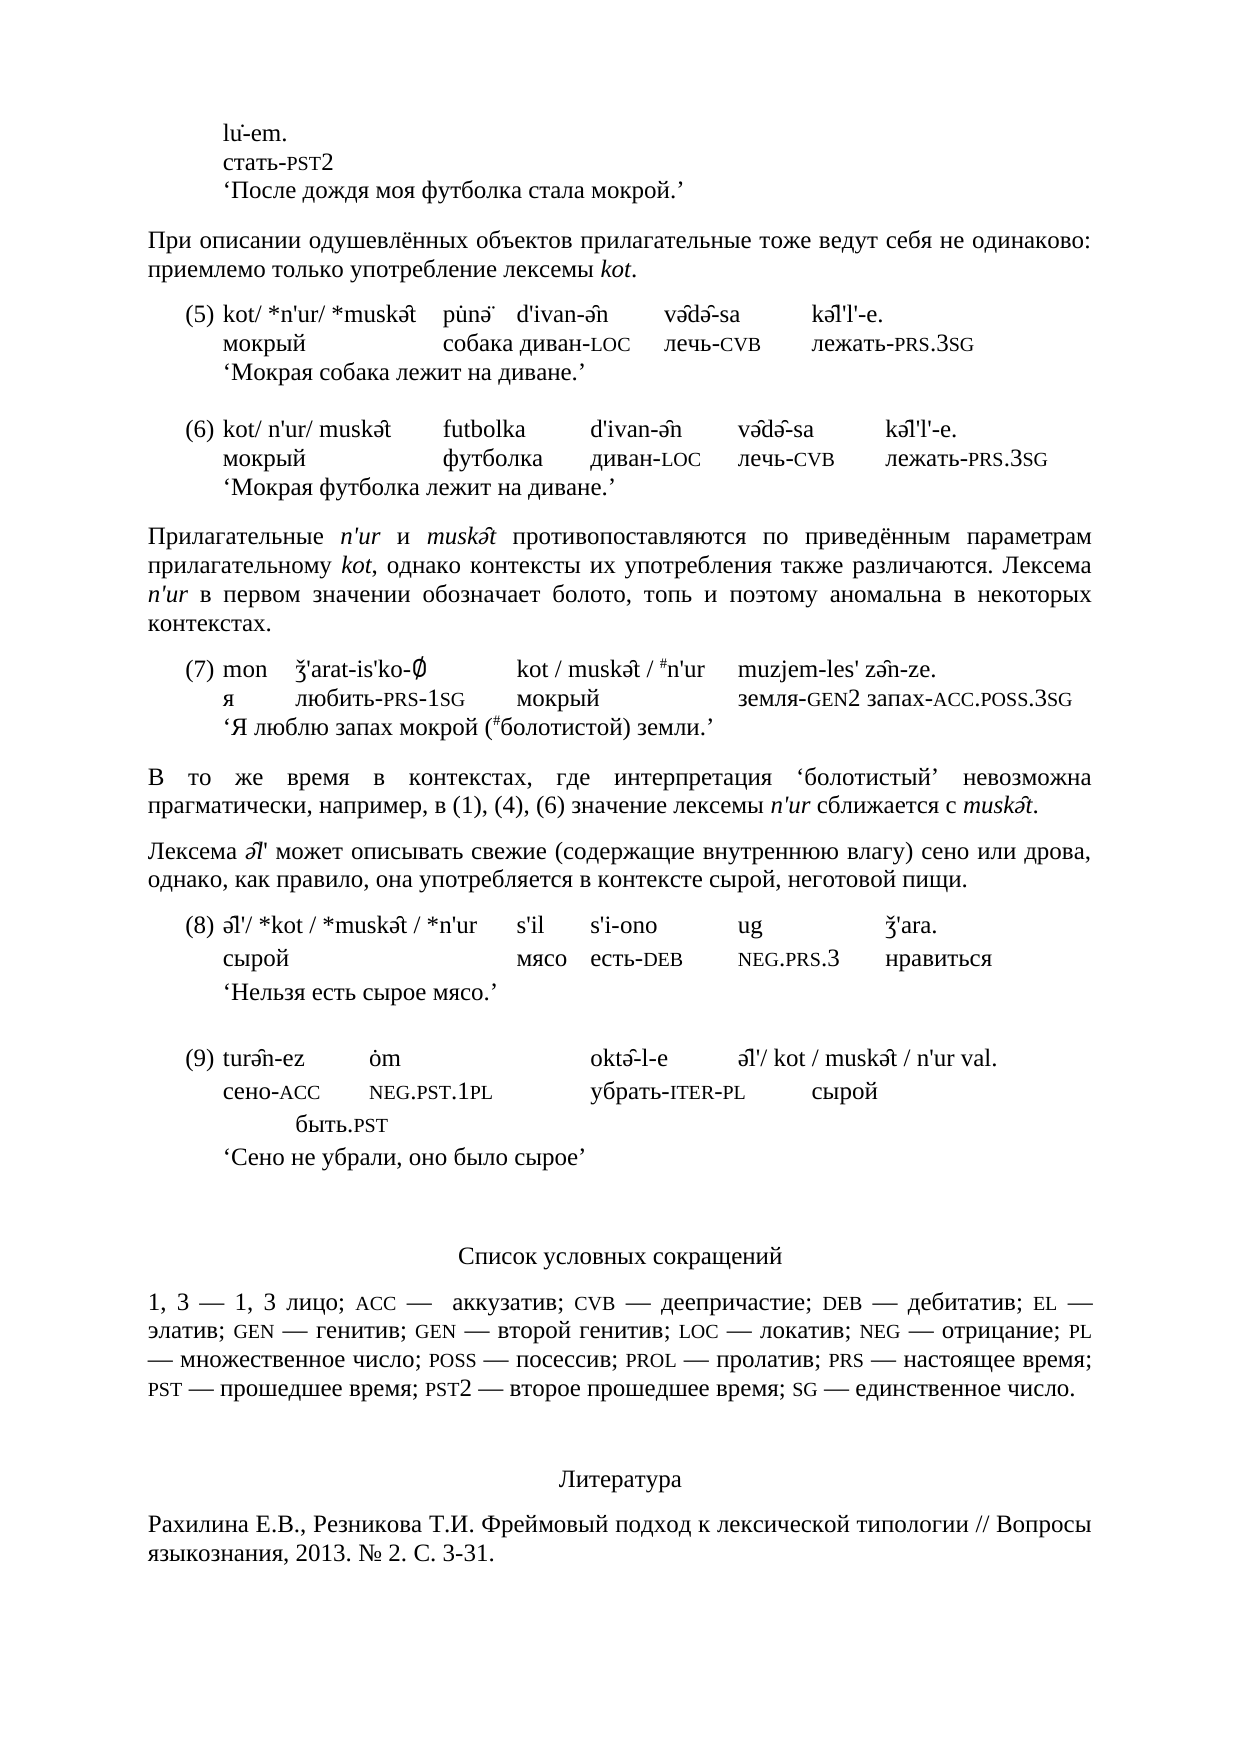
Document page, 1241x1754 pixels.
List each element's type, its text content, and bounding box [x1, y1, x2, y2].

list ‘После дождя моя футболка стала мокрой.’ [223, 176, 1092, 204]
text 1, 3 — 1, 3 лицо; acc — аккузатив; cvb — деепричастие; deb — дебитатив; el — элатив; gen — генитив; gen — второй генитив; loc — локатив; neg — отрицание; pl — множественное число; poss — посессив; prol — пролатив; prs — настоящее время; pst — прошедшее время; pst2 — второе прошедшее время; sg — единственное число. [148, 1287, 1092, 1402]
list ‘Я люблю запах мокрой (#болотистой) земли.’ [223, 712, 1092, 741]
list lu̇-em. [223, 118, 1092, 147]
text Список условных сокращений [148, 1241, 1092, 1270]
list kot/ n'ur/ muskə̑t futbolka d'ivan-ə̑n və̑də̑-sa kə̑l'l'-e. [185, 414, 1092, 443]
text Прилагательные n'ur и muskə̑t противопоставляются по приведённым параметрам прилагательному kot, однако контексты их употребления также различаются. Лексема n'ur в первом значении обозначает болото, топь и поэтому аномальна в некоторых контекстах. [148, 521, 1092, 636]
text Лексема ə̑l' может описывать свежие (содержащие внутреннюю влагу) сено или дрова, однако, как правило, она употребляется в контексте сырой, неготовой пищи. [148, 836, 1092, 893]
list turə̑n-ez ȯm oktə̑-l-e ə̑l'/ kot / muskə̑t / n'ur val. [185, 1043, 1092, 1072]
list ‘Мокрая футболка лежит на диване.’ [223, 472, 1092, 501]
text Рахилина Е.В., Резникова Т.И. Фреймовый подход к лексической типологии // Вопросы языкознания, 2013. № 2. С. 3-31. [148, 1509, 1092, 1567]
list я любить-prs-1sg мокрый земля-gen2 запах-acc.poss.3sg [223, 683, 1092, 712]
list сено-acc neg.pst.1pl убрать-iter-pl сырой быть.pst [223, 1076, 1092, 1138]
text Литература [148, 1464, 1092, 1493]
list mon ǯ'arat-is'ko-∅ kot / muskə̑t / #n'ur muzjem-les' zə̑n-ze. [185, 653, 1092, 683]
list мокрый собака диван-loc лечь-cvb лежать-prs.3sg [223, 328, 1092, 357]
list стать-pst2 [223, 147, 1092, 176]
list ə̑l'/ *kot / *muskə̑t / *n'ur s'il s'i-ono ug ǯ'ara. [185, 910, 1092, 939]
list сырой мясо есть-deb neg.prs.3 нравиться [223, 943, 1092, 972]
list мокрый футболка диван-loc лечь-cvb лежать-prs.3sg [223, 443, 1092, 472]
text В то же время в контекстах, где интерпретация ‘болотистый’ невозможна прагматически, например, в (1), (4), (6) значение лексемы n'ur сближается с muskə̑t. [148, 762, 1092, 819]
text При описании одушевлённых объектов прилагательные тоже ведут себя не одинаково: приемлемо только употребление лексемы kot. [148, 225, 1092, 283]
list kot/ *n'ur/ *muskə̑t pu̇nə̈ d'ivan-ə̑n və̑də̑-sa kə̑l'l'-e. [185, 299, 1092, 328]
list ‘Сено не убрали, оно было сырое’ [223, 1142, 1092, 1171]
list ‘Мокрая собака лежит на диване.’ [223, 357, 1092, 386]
list ‘Нельзя есть сырое мясо.’ [223, 977, 1092, 1006]
